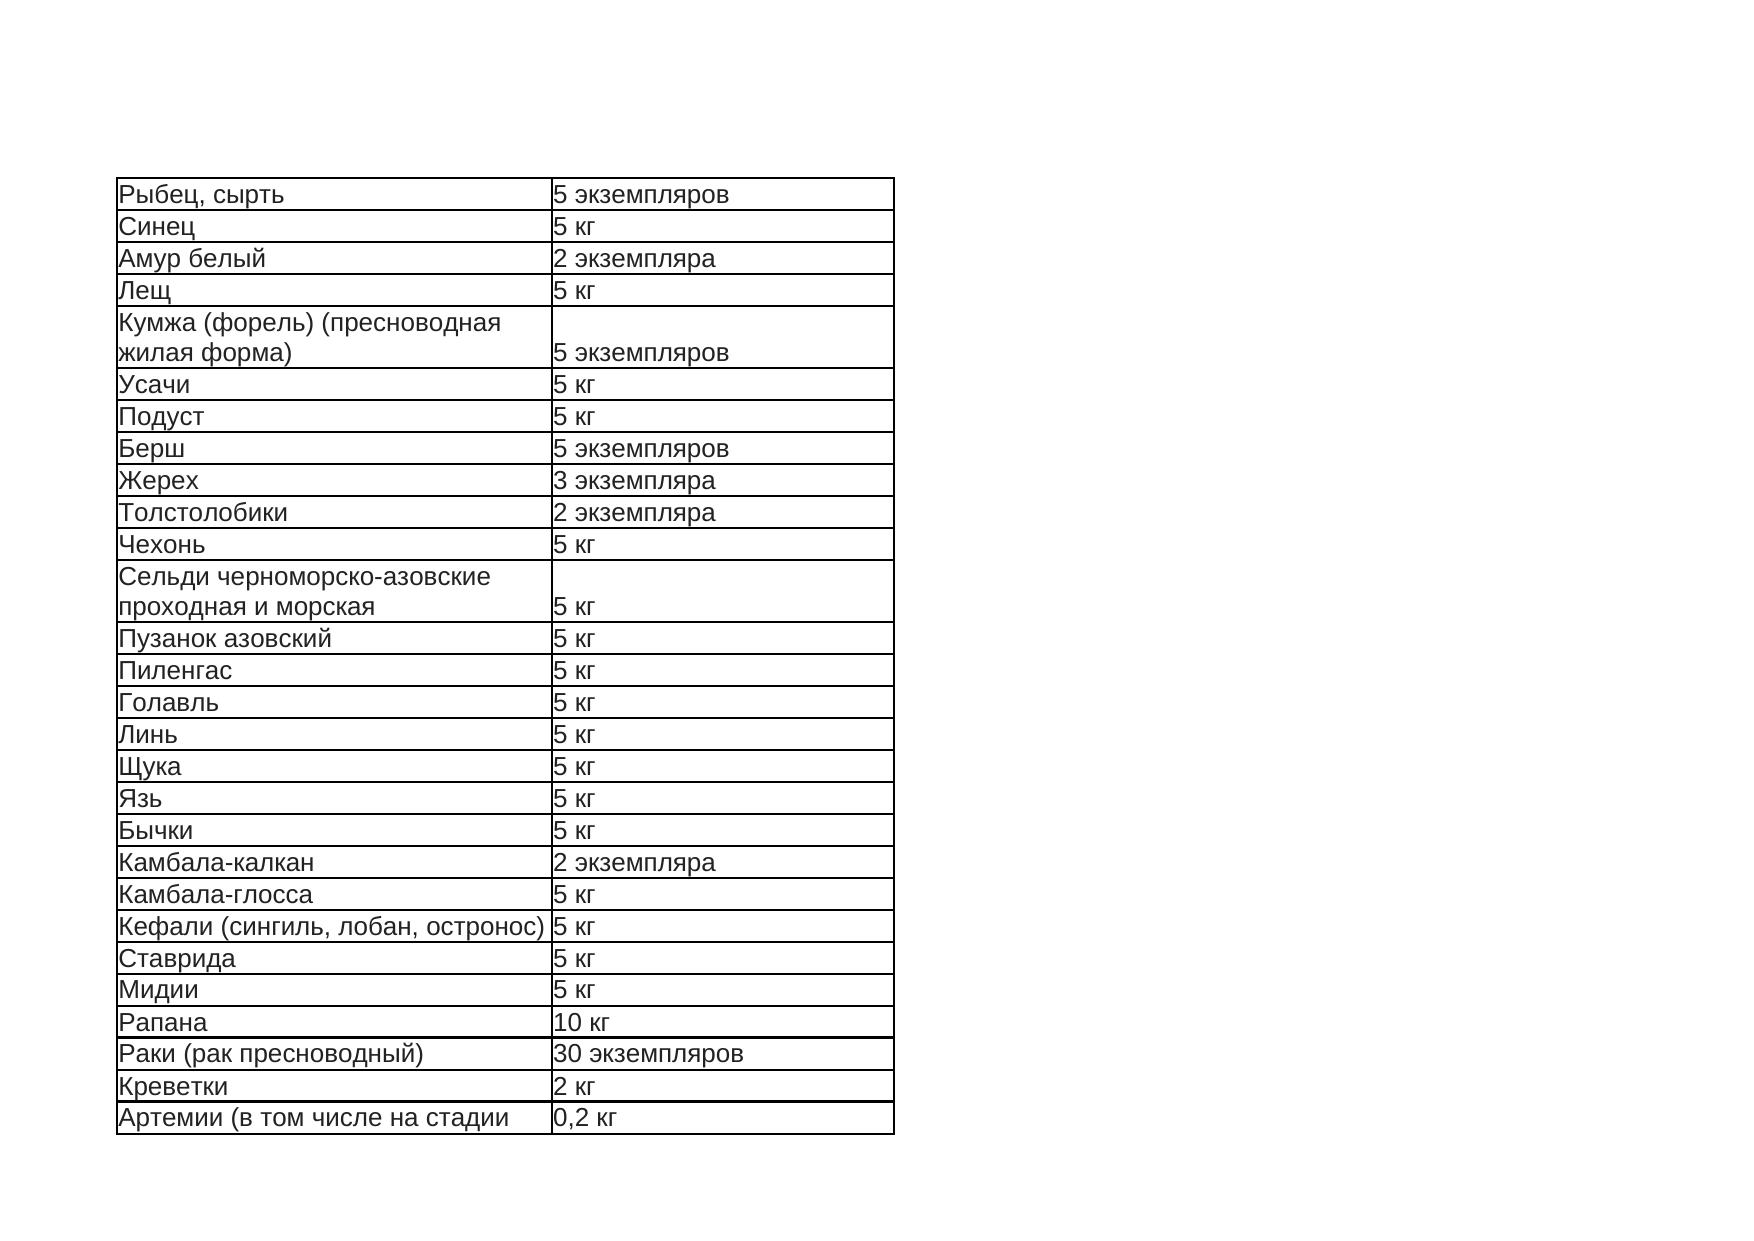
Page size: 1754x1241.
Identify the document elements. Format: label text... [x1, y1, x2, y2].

table_cell Жерех [118, 465, 551, 495]
table_cell Камбала-глосса [118, 879, 551, 908]
table_cell 5 кг [553, 911, 893, 941]
table_cell 5 кг [553, 275, 893, 305]
table_cell Пузанок азовский [118, 623, 551, 653]
table_cell Лещ [118, 275, 551, 305]
table_cell Мидии [118, 975, 551, 1004]
table_cell Раки (рак пресноводный) [118, 1039, 551, 1068]
table_cell Кумжа (форель) (пресноводная жилая форма) [118, 307, 551, 367]
table_cell 30 экземпляров [553, 1039, 893, 1068]
table_cell 2 экземпляра [553, 497, 893, 527]
table_cell 5 кг [553, 529, 893, 559]
table_cell 5 экземпляров [553, 307, 893, 367]
table_cell Щука [118, 751, 551, 781]
table_cell 5 кг [553, 879, 893, 908]
table_cell 5 кг [553, 369, 893, 399]
table_cell 5 кг [553, 783, 893, 813]
table_cell Язь [118, 783, 551, 813]
table_cell 5 кг [553, 719, 893, 749]
table_cell Рапана [118, 1007, 551, 1036]
table_cell 5 кг [553, 815, 893, 844]
table_cell 5 экземпляров [553, 179, 893, 209]
table_cell 5 кг [553, 687, 893, 717]
table_cell Ставрида [118, 943, 551, 972]
table_cell Камбала-калкан [118, 847, 551, 877]
table_cell 0,2 кг [553, 1103, 893, 1132]
table_cell Линь [118, 719, 551, 749]
table_cell Голавль [118, 687, 551, 717]
table_cell Берш [118, 433, 551, 463]
table_cell Сельди черноморско-азовские проходная и морская [118, 561, 551, 621]
table_cell Креветки [118, 1071, 551, 1100]
table_cell 2 кг [553, 1071, 893, 1100]
table_cell 2 экземпляра [553, 243, 893, 273]
table_cell 2 экземпляра [553, 847, 893, 877]
table_cell 5 кг [553, 975, 893, 1004]
table_cell Усачи [118, 369, 551, 399]
table_cell 10 кг [553, 1007, 893, 1036]
table_cell Пиленгас [118, 655, 551, 685]
table_cell Бычки [118, 815, 551, 844]
table_cell Синец [118, 211, 551, 241]
table_cell Кефали (сингиль, лобан, остронос) [118, 911, 551, 941]
table_cell 5 кг [553, 211, 893, 241]
table_cell 5 кг [553, 401, 893, 431]
table_cell Толстолобики [118, 497, 551, 527]
table_cell 5 экземпляров [553, 433, 893, 463]
table_cell 3 экземпляра [553, 465, 893, 495]
table_cell Подуст [118, 401, 551, 431]
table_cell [118, 1103, 551, 1132]
table_cell 5 кг [553, 655, 893, 685]
table_cell 5 кг [553, 623, 893, 653]
table_cell 5 кг [553, 751, 893, 781]
table_cell Чехонь [118, 529, 551, 559]
table_cell 5 кг [553, 943, 893, 972]
table_cell 5 кг [553, 561, 893, 621]
table_cell Амур белый [118, 243, 551, 273]
table_cell Рыбец, сырть [118, 179, 551, 209]
